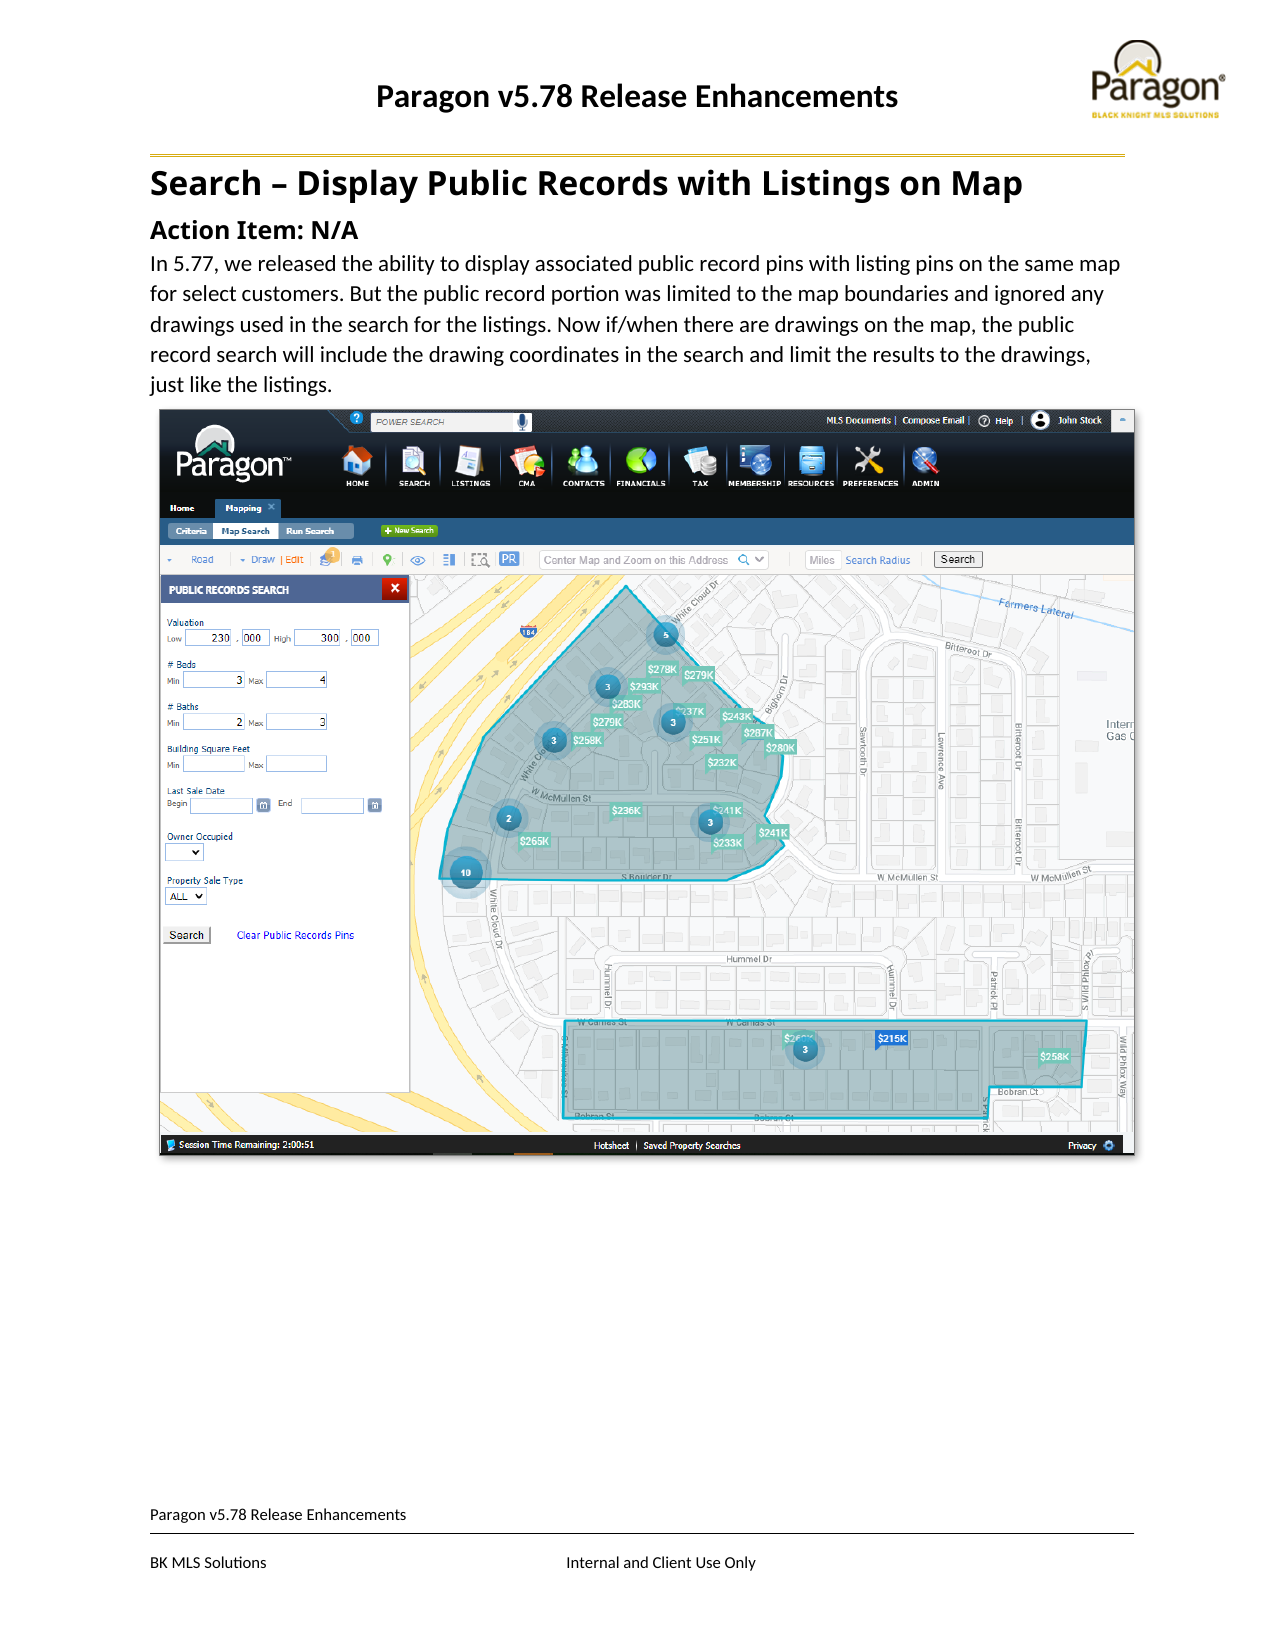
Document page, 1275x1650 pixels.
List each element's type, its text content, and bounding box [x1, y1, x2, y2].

subtitle Action Item: N/A [150, 212, 1125, 247]
subtitle Search – Display Public Records with Listings on Map [150, 157, 1125, 205]
picture [160, 410, 1134, 1155]
text In 5.77, we released the ability to display associated public record pins with listing pins on the same map for select customers. But the public record portion was limited to the map boundaries and ignored any drawings used in the search for the listings. Now if/when there are drawings on the map, the public record search will include the drawing coordinates in the search and limit the results to the drawings, just like the listings. [150, 249, 1125, 398]
picture [1092, 40, 1226, 120]
